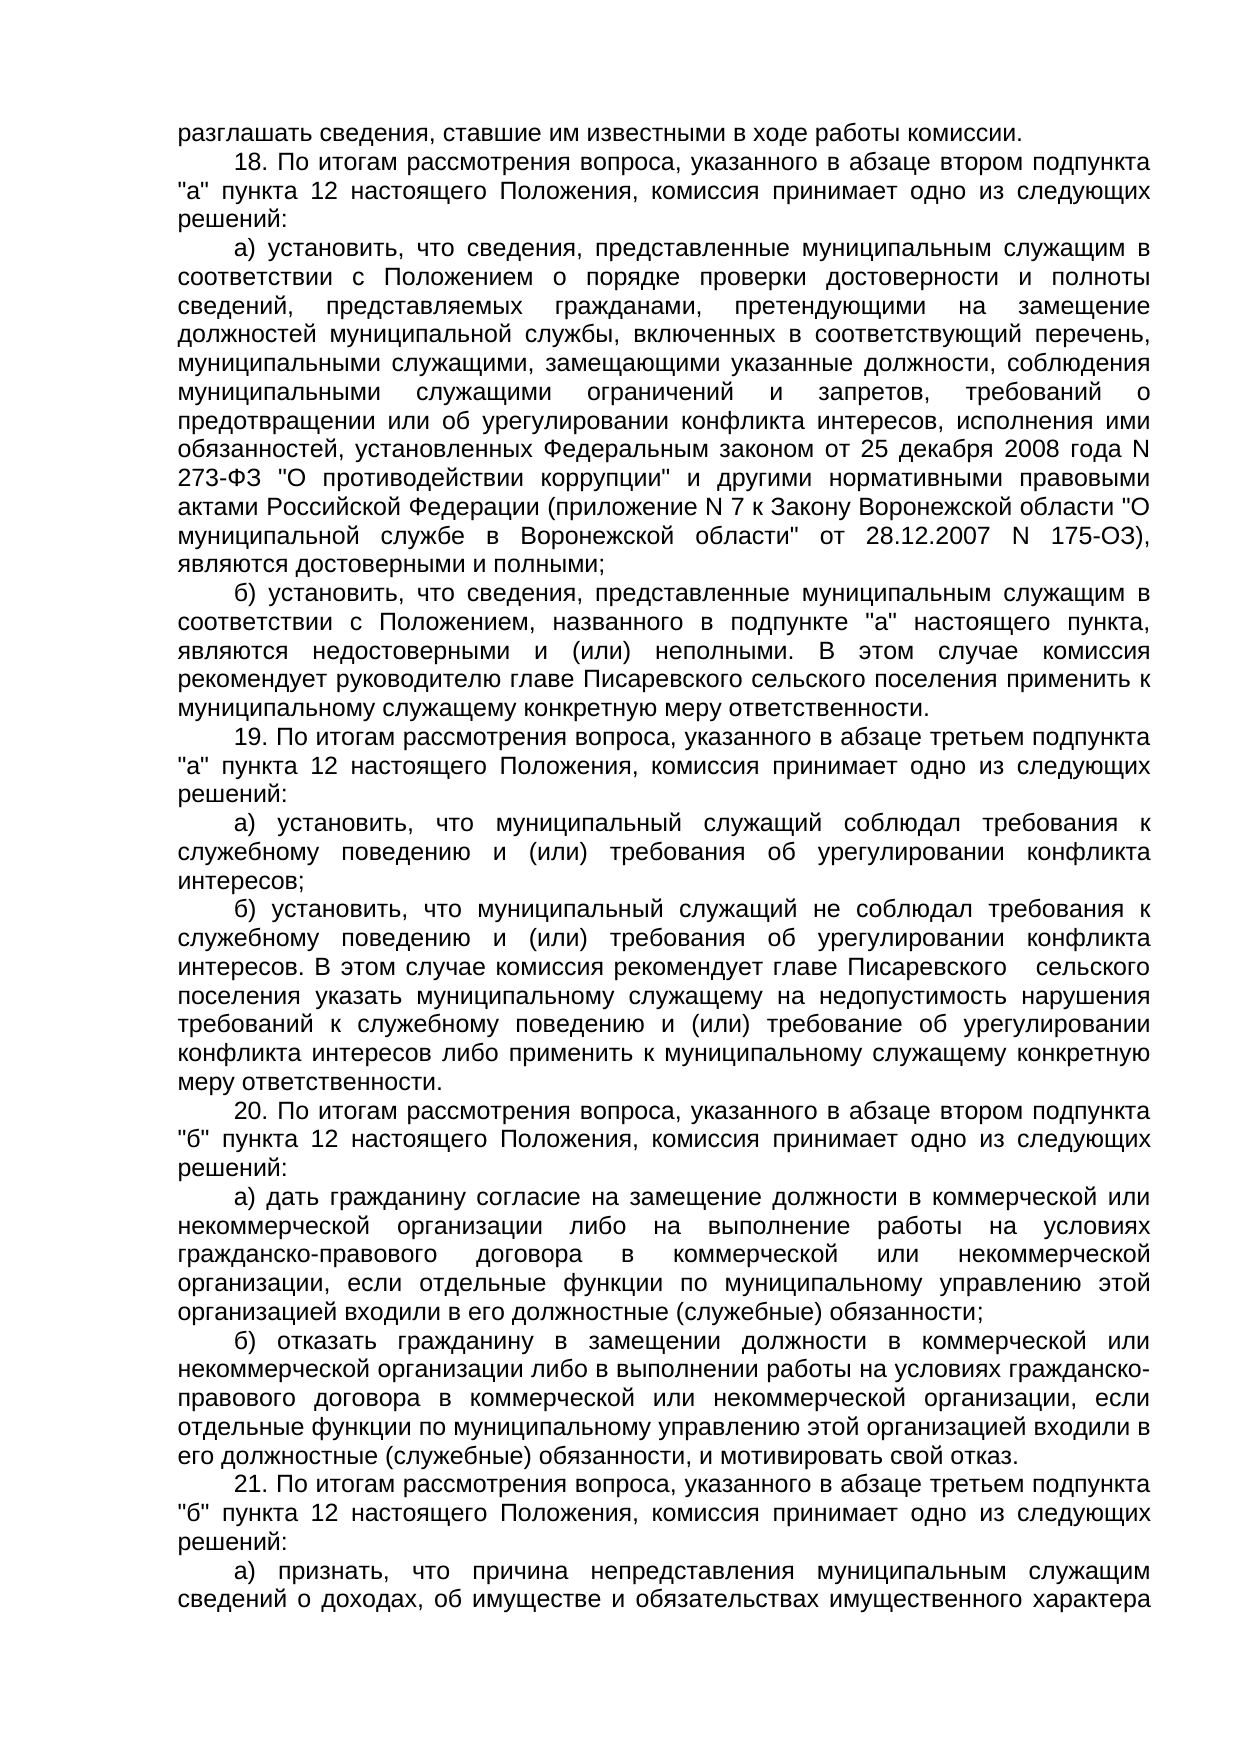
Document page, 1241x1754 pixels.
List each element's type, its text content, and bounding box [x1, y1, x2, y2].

text 20. По итогам рассмотрения вопроса, указанного в абзаце втором подпункта "б" пункта 12 настоящего Положения, комиссия принимает одно из следующих решений: [177, 1096, 1152, 1182]
text б) установить, что сведения, представленные муниципальным служащим в соответствии с Положением, названного в подпункте "а" настоящего пункта, являются недостоверными и (или) неполными. В этом случае комиссия рекомендует руководителю главе Писаревского сельского поселения применить к муниципальному служащему конкретную меру ответственности. [177, 578, 1152, 722]
text 18. По итогам рассмотрения вопроса, указанного в абзаце втором подпункта "а" пункта 12 настоящего Положения, комиссия принимает одно из следующих решений: [177, 147, 1152, 233]
text 21. По итогам рассмотрения вопроса, указанного в абзаце третьем подпункта "б" пункта 12 настоящего Положения, комиссия принимает одно из следующих решений: [177, 1469, 1152, 1556]
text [177, 1556, 1152, 1613]
text б) отказать гражданину в замещении должности в коммерческой или некоммерческой организации либо в выполнении работы на условиях гражданско-правового договора в коммерческой или некоммерческой организации, если отдельные функции по муниципальному управлению этой организацией входили в его должностные (служебные) обязанности, и мотивировать свой отказ. [177, 1326, 1152, 1469]
text б) установить, что муниципальный служащий не соблюдал требования к служебному поведению и (или) требования об урегулировании конфликта интересов. В этом случае комиссия рекомендует главе Писаревского сельского поселения указать муниципальному служащему на недопустимость нарушения требований к служебному поведению и (или) требование об урегулировании конфликта интересов либо применить к муниципальному служащему конкретную меру ответственности. [177, 894, 1152, 1096]
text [177, 118, 1152, 147]
text а) установить, что сведения, представленные муниципальным служащим в соответствии с Положением о порядке проверки достоверности и полноты сведений, представляемых гражданами, претендующими на замещение должностей муниципальной службы, включенных в соответствующий перечень, муниципальными служащими, замещающими указанные должности, соблюдения муниципальными служащими ограничений и запретов, требований о предотвращении или об урегулировании конфликта интересов, исполнения ими обязанностей, установленных Федеральным законом от 25 декабря 2008 года N 273-ФЗ "О противодействии коррупции" и другими нормативными правовыми актами Российской Федерации (приложение N 7 к Закону Воронежской области "О муниципальной службе в Воронежской области" от 28.12.2007 N 175-ОЗ), являются достоверными и полными; [177, 233, 1152, 578]
text а) дать гражданину согласие на замещение должности в коммерческой или некоммерческой организации либо на выполнение работы на условиях гражданско-правового договора в коммерческой или некоммерческой организации, если отдельные функции по муниципальному управлению этой организацией входили в его должностные (служебные) обязанности; [177, 1182, 1152, 1326]
text а) установить, что муниципальный служащий соблюдал требования к служебному поведению и (или) требования об урегулировании конфликта интересов; [177, 808, 1152, 894]
text 19. По итогам рассмотрения вопроса, указанного в абзаце третьем подпункта "а" пункта 12 настоящего Положения, комиссия принимает одно из следующих решений: [177, 722, 1152, 808]
